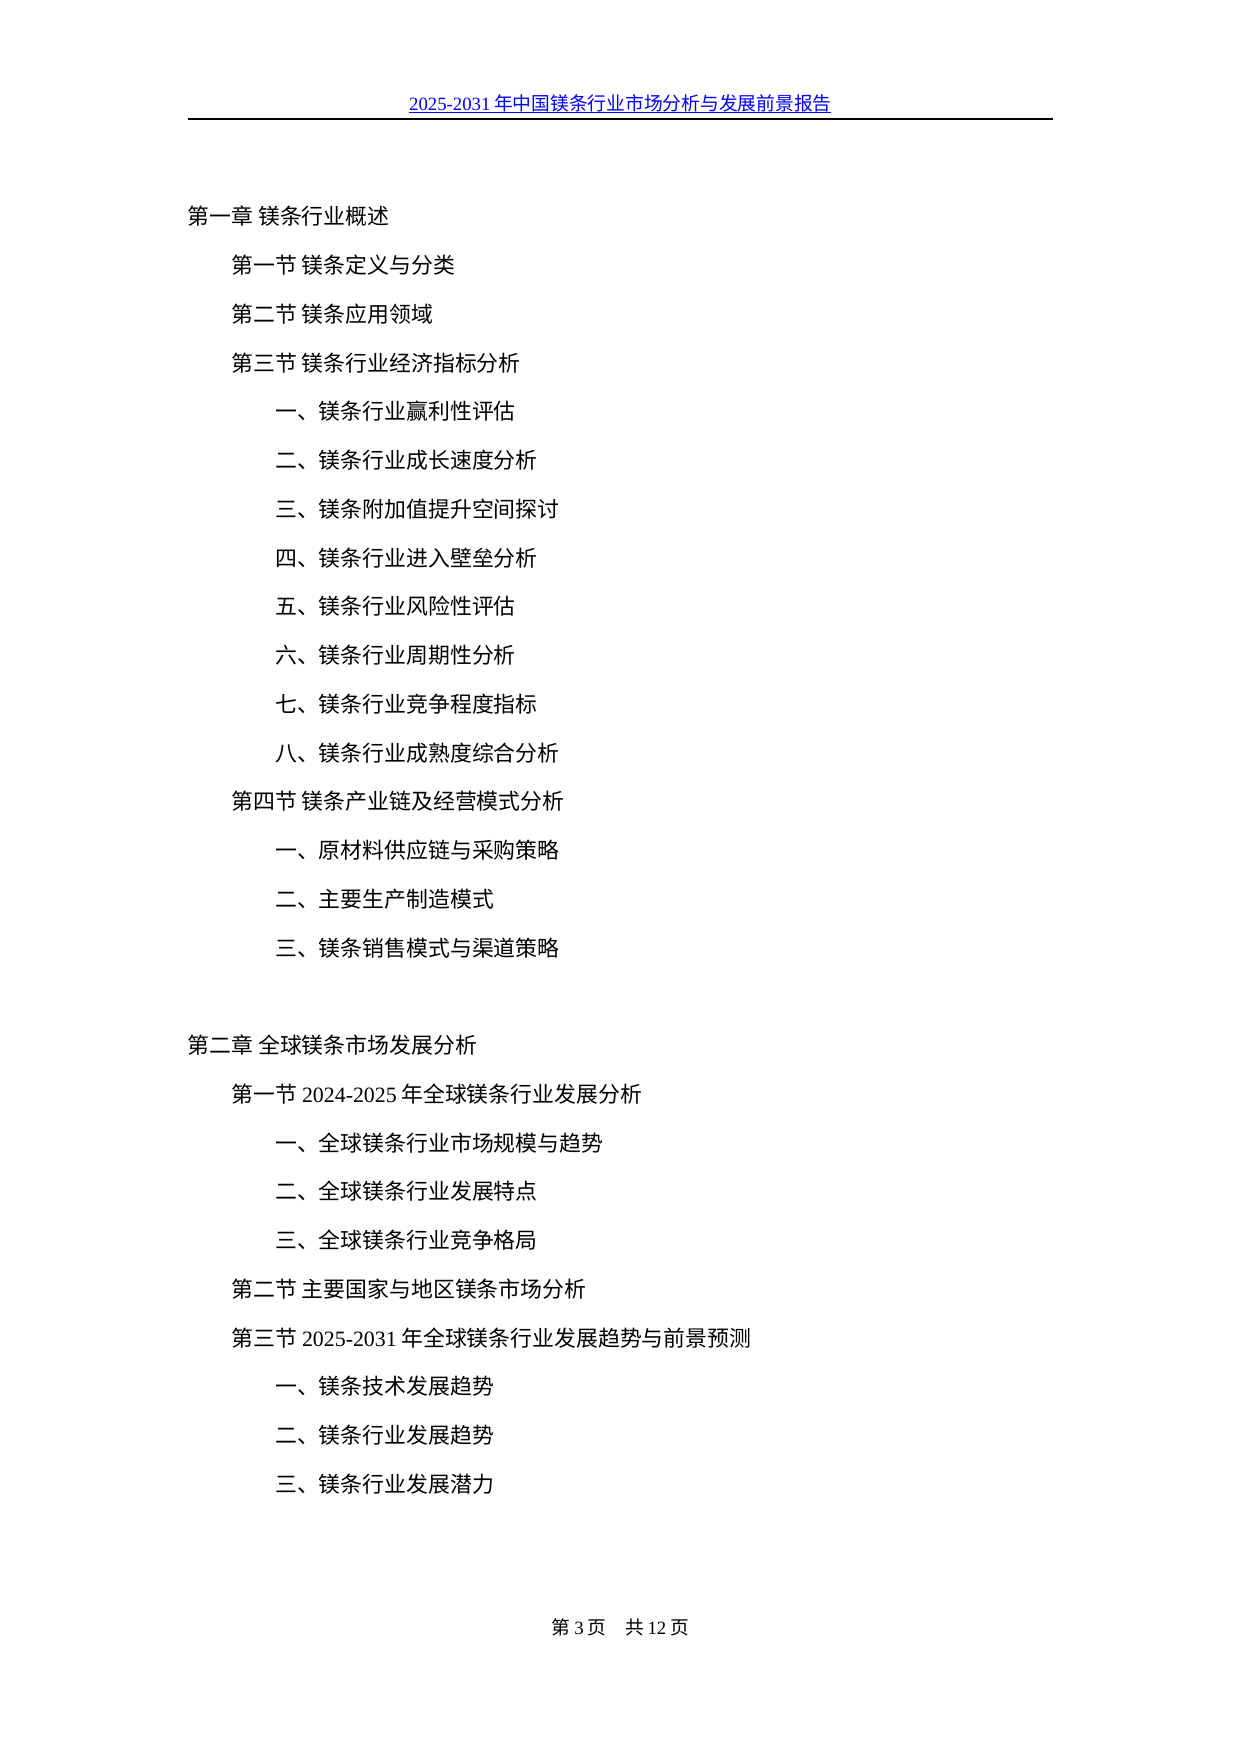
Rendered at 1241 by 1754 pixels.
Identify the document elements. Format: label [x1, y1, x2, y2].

text [187, 150, 1053, 1499]
